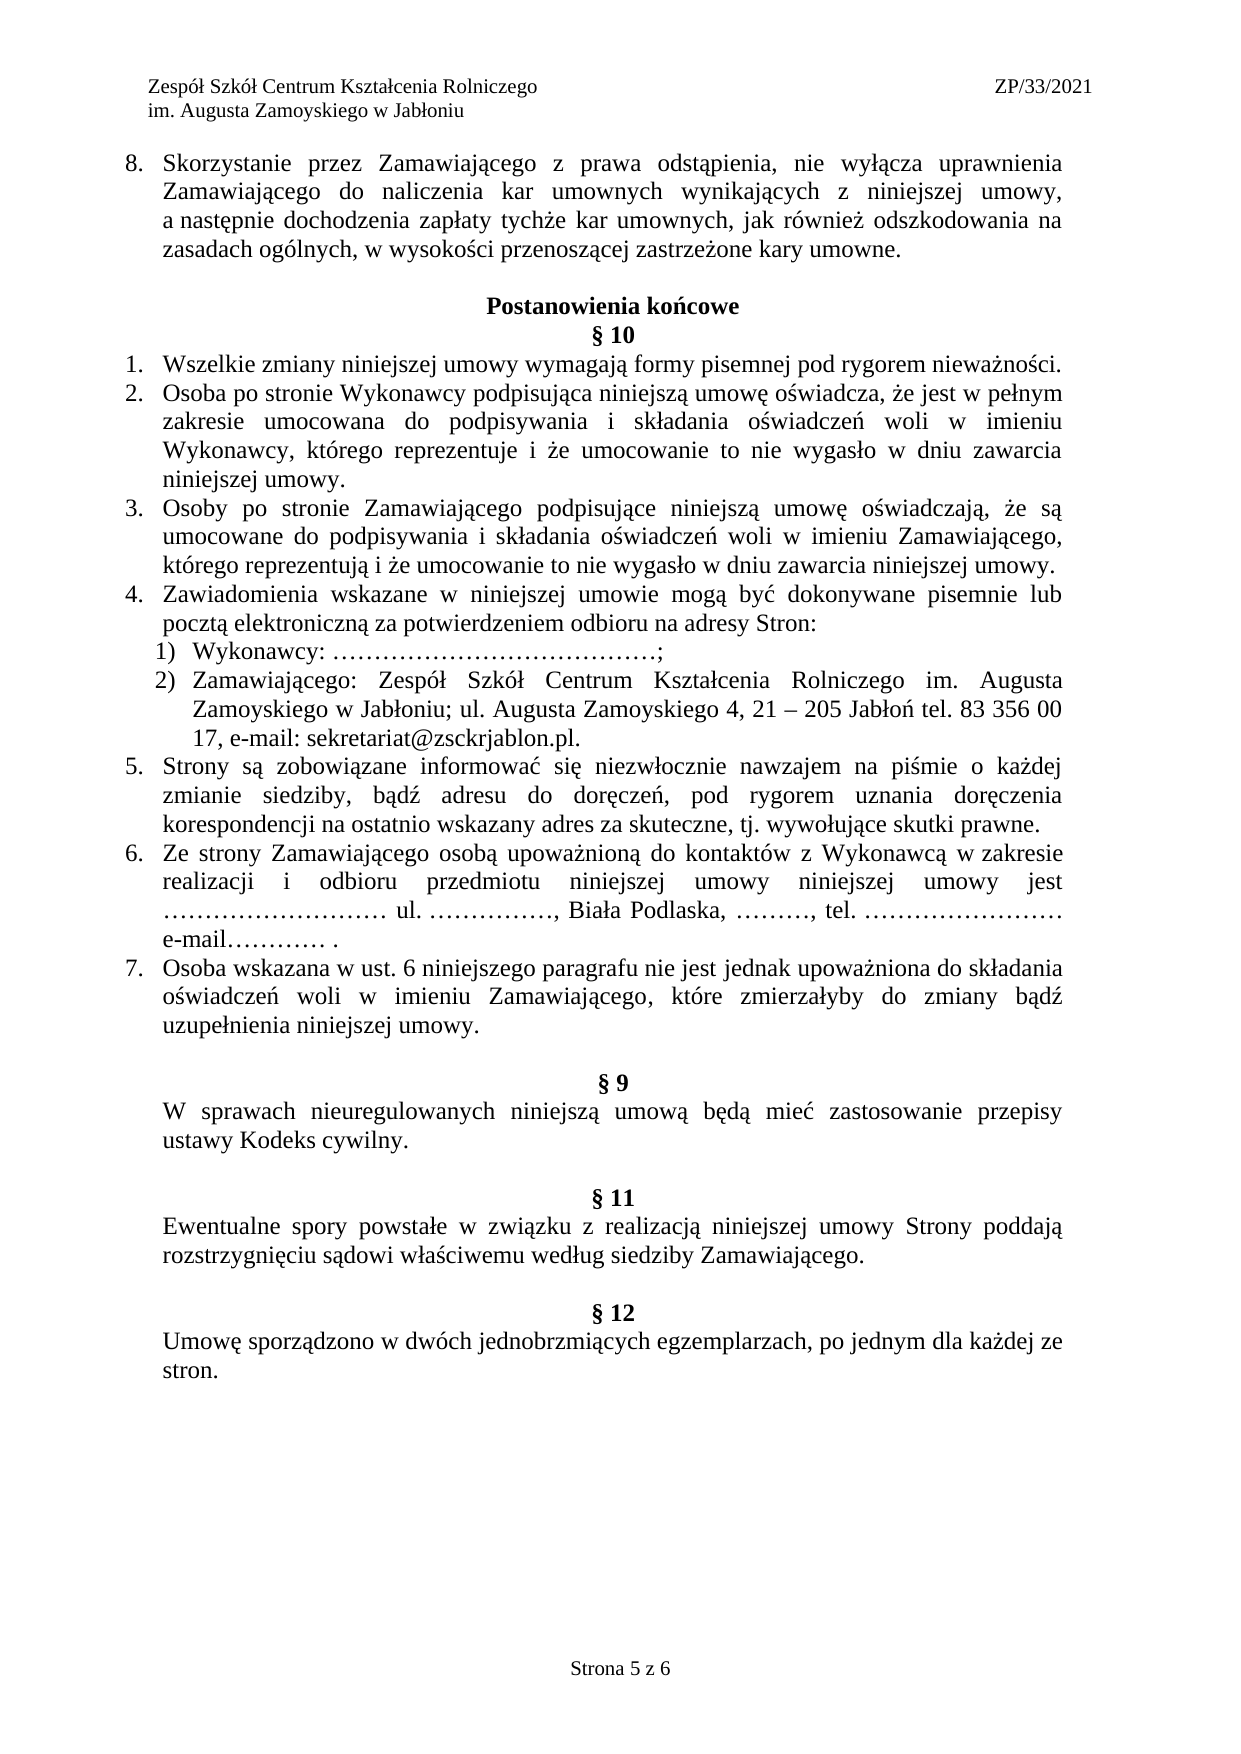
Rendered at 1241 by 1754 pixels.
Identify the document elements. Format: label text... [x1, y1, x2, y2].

title Osoba po stronie Wykonawcy podpisująca niniejszą umowę oświadcza, że jest w pełnym zakresie umocowana do podpisywania i składania oświadczeń woli w imieniu Wykonawcy, którego reprezentuje i że umocowanie to nie wygasło w dniu zawarcia niniejszej umowy. [125, 378, 1063, 493]
list Strony są zobowiązane informować się niezwłocznie nawzajem na piśmie o każdej zmianie siedziby, bądź adresu do doręczeń, pod rygorem uznania doręczenia korespondencji na ostatnio wskazany adres za skuteczne, tj. wywołujące skutki prawne. [125, 751, 1063, 838]
text § 10 [162, 320, 1063, 349]
list Zawiadomienia wskazane w niniejszej umowie mogą być dokonywane pisemnie lub pocztą elektroniczną za potwierdzeniem odbioru na adresy Stron: [125, 579, 1063, 636]
text § 9 [162, 1068, 1063, 1096]
list Ze strony Zamawiającego osobą upoważnioną do kontaktów z Wykonawcą w zakresie realizacji i odbioru przedmiotu niniejszej umowy niniejszej umowy jest ……………………… ul. ……………, Biała Podlaska, ………, tel. …………………… e-mail………… . [125, 838, 1063, 953]
title Osoby po stronie Zamawiającego podpisujące niniejszą umowę oświadczają, że są umocowane do podpisywania i składania oświadczeń woli w imieniu Zamawiającego, którego reprezentują i że umocowanie to nie wygasło w dniu zawarcia niniejszej umowy. [125, 493, 1063, 579]
list Wszelkie zmiany niniejszej umowy wymagają formy pisemnej pod rygorem nieważności. [125, 349, 1063, 378]
text § 12 [162, 1298, 1063, 1326]
text W sprawach nieuregulowanych niniejszą umową będą mieć zastosowanie przepisy ustawy Kodeks cywilny. [162, 1096, 1063, 1154]
list Osoba wskazana w ust. 6 niniejszego paragrafu nie jest jednak upoważniona do składania oświadczeń woli w imieniu Zamawiającego, które zmierzałyby do zmiany bądź uzupełnienia niniejszej umowy. [125, 953, 1063, 1039]
list Skorzystanie przez Zamawiającego z prawa odstąpienia, nie wyłącza uprawnienia Zamawiającego do naliczenia kar umownych wynikających z niniejszej umowy, a następnie dochodzenia zapłaty tychże kar umownych, jak również odszkodowania na zasadach ogólnych, w wysokości przenoszącej zastrzeżone kary umowne. [125, 148, 1063, 263]
list Wykonawcy: …………………………………; [154, 636, 1063, 665]
text Postanowienia końcowe [162, 291, 1063, 320]
text Ewentualne spory powstałe w związku z realizacją niniejszej umowy Strony poddają rozstrzygnięciu sądowi właściwemu według siedziby Zamawiającego. [162, 1211, 1063, 1269]
text § 11 [162, 1183, 1063, 1211]
list Zamawiającego: Zespół Szkół Centrum Kształcenia Rolniczego im. Augusta Zamoyskiego w Jabłoniu; ul. Augusta Zamoyskiego 4, 21 – 205 Jabłoń tel. 83 356 00 17, e-mail: sekretariat@zsckrjablon.pl. [154, 665, 1063, 751]
text Umowę sporządzono w dwóch jednobrzmiących egzemplarzach, po jednym dla każdej ze stron. [162, 1326, 1063, 1384]
